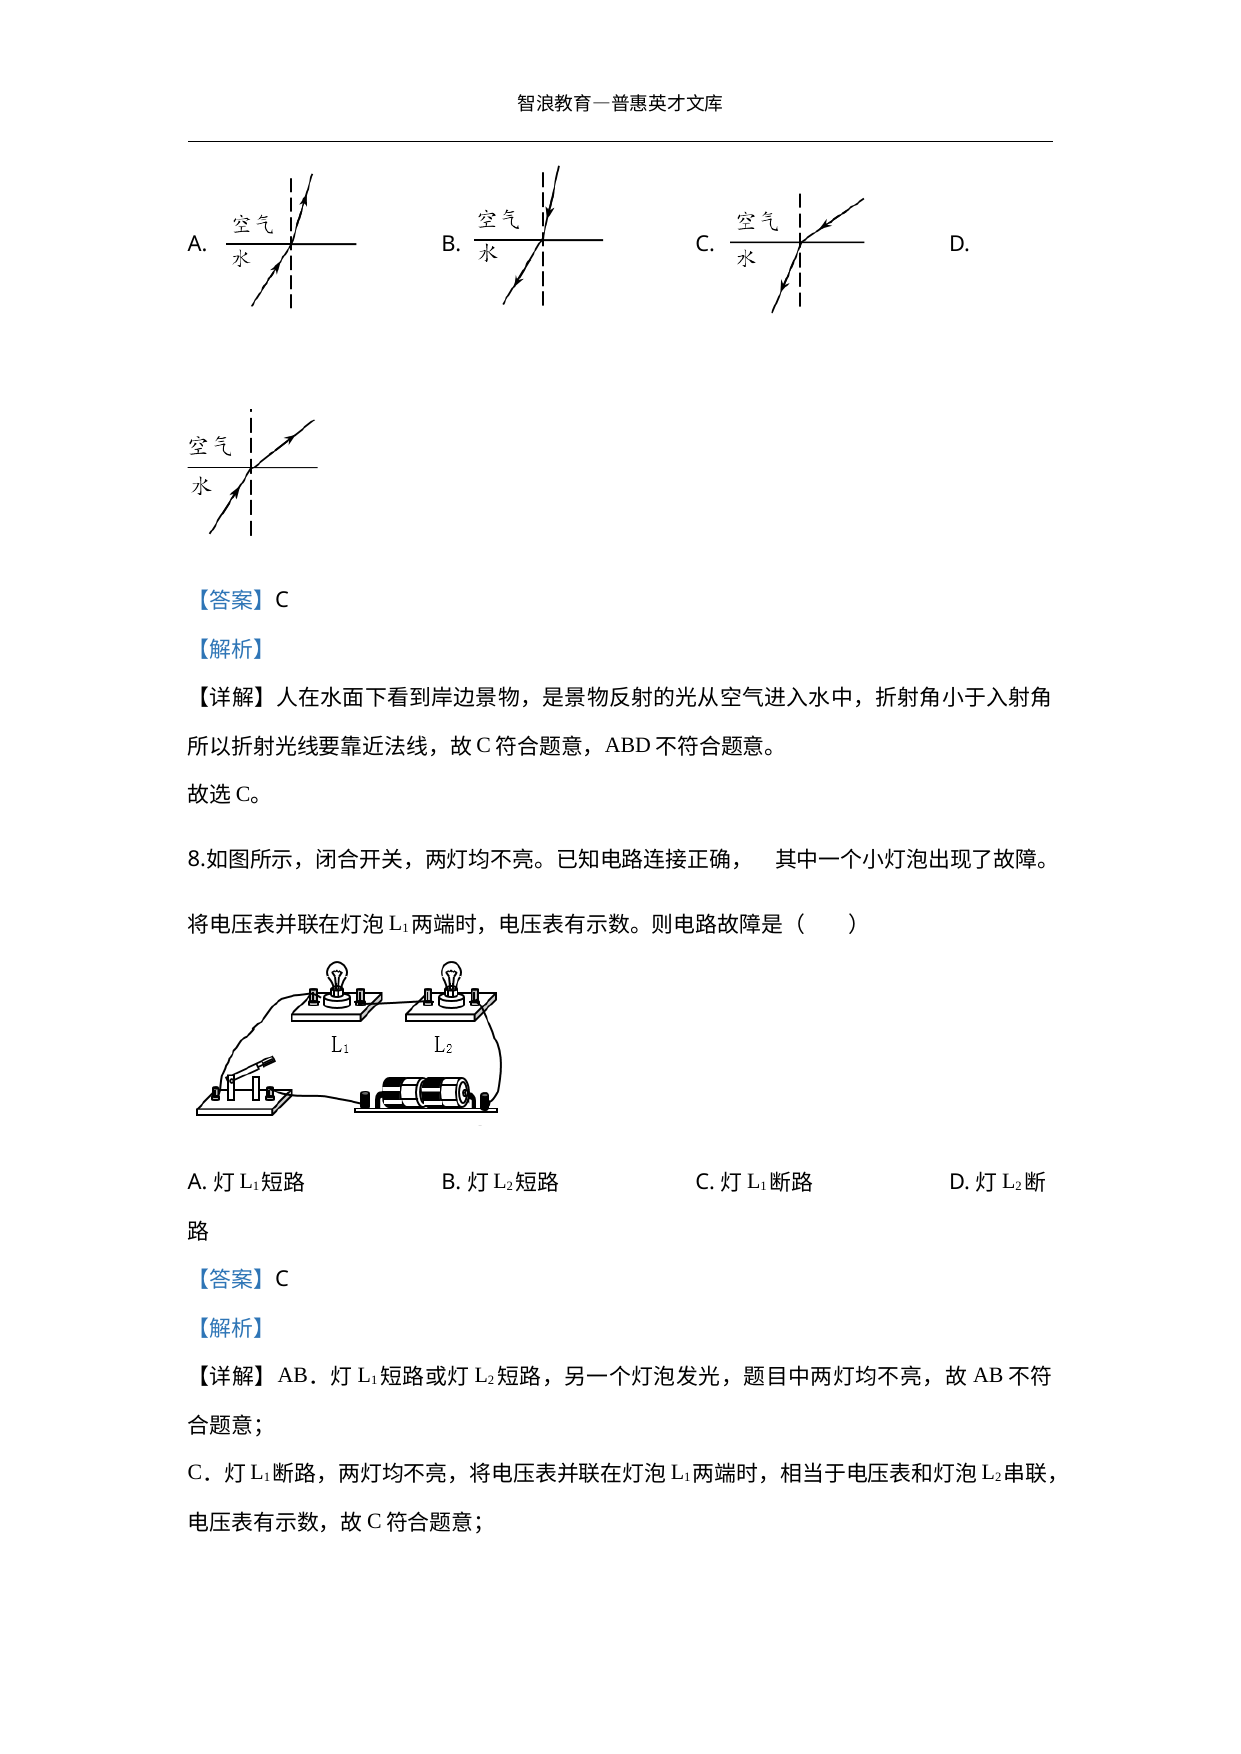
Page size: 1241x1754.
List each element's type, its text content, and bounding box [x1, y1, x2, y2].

picture [187, 405, 318, 546]
text 【解析】 [187, 1310, 1053, 1343]
text 【解析】 [187, 631, 1053, 664]
text 【答案】C [187, 583, 1053, 616]
picture [720, 189, 876, 314]
picture [187, 954, 518, 1126]
text A. 灯L1短路 B. 灯L2短路 C. 灯L1断路 D. 灯L2断路 [187, 1165, 1053, 1246]
text 【详解】人在水面下看到岸边景物，是景物反射的光从空气进入水中，折射角小于入射角，所以折射光线要靠近法线，故C符合题意，ABD不符合题意。 [187, 680, 1053, 761]
text A. B. C. D. [187, 162, 1053, 568]
text 故选C。 [187, 777, 1053, 809]
text C．灯L1断路，两灯均不亮，将电压表并联在灯泡L1两端时，相当于电压表和灯泡L2串联，电压表有示数，故C符合题意； [187, 1456, 1053, 1537]
picture [466, 164, 604, 314]
text 【详解】AB．灯L1短路或灯L2短路，另一个灯泡发光，题目中两灯均不亮，故AB不符合题意； [187, 1358, 1053, 1440]
picture [213, 162, 363, 314]
text 8.如图所示，闭合开关，两灯均不亮。已知电路连接正确，其中一个小灯泡出现了故障。将电压表并联在灯泡L1两端时，电压表有示数。则电路故障是（ ） [187, 825, 1053, 939]
text 【答案】C [187, 1262, 1053, 1294]
